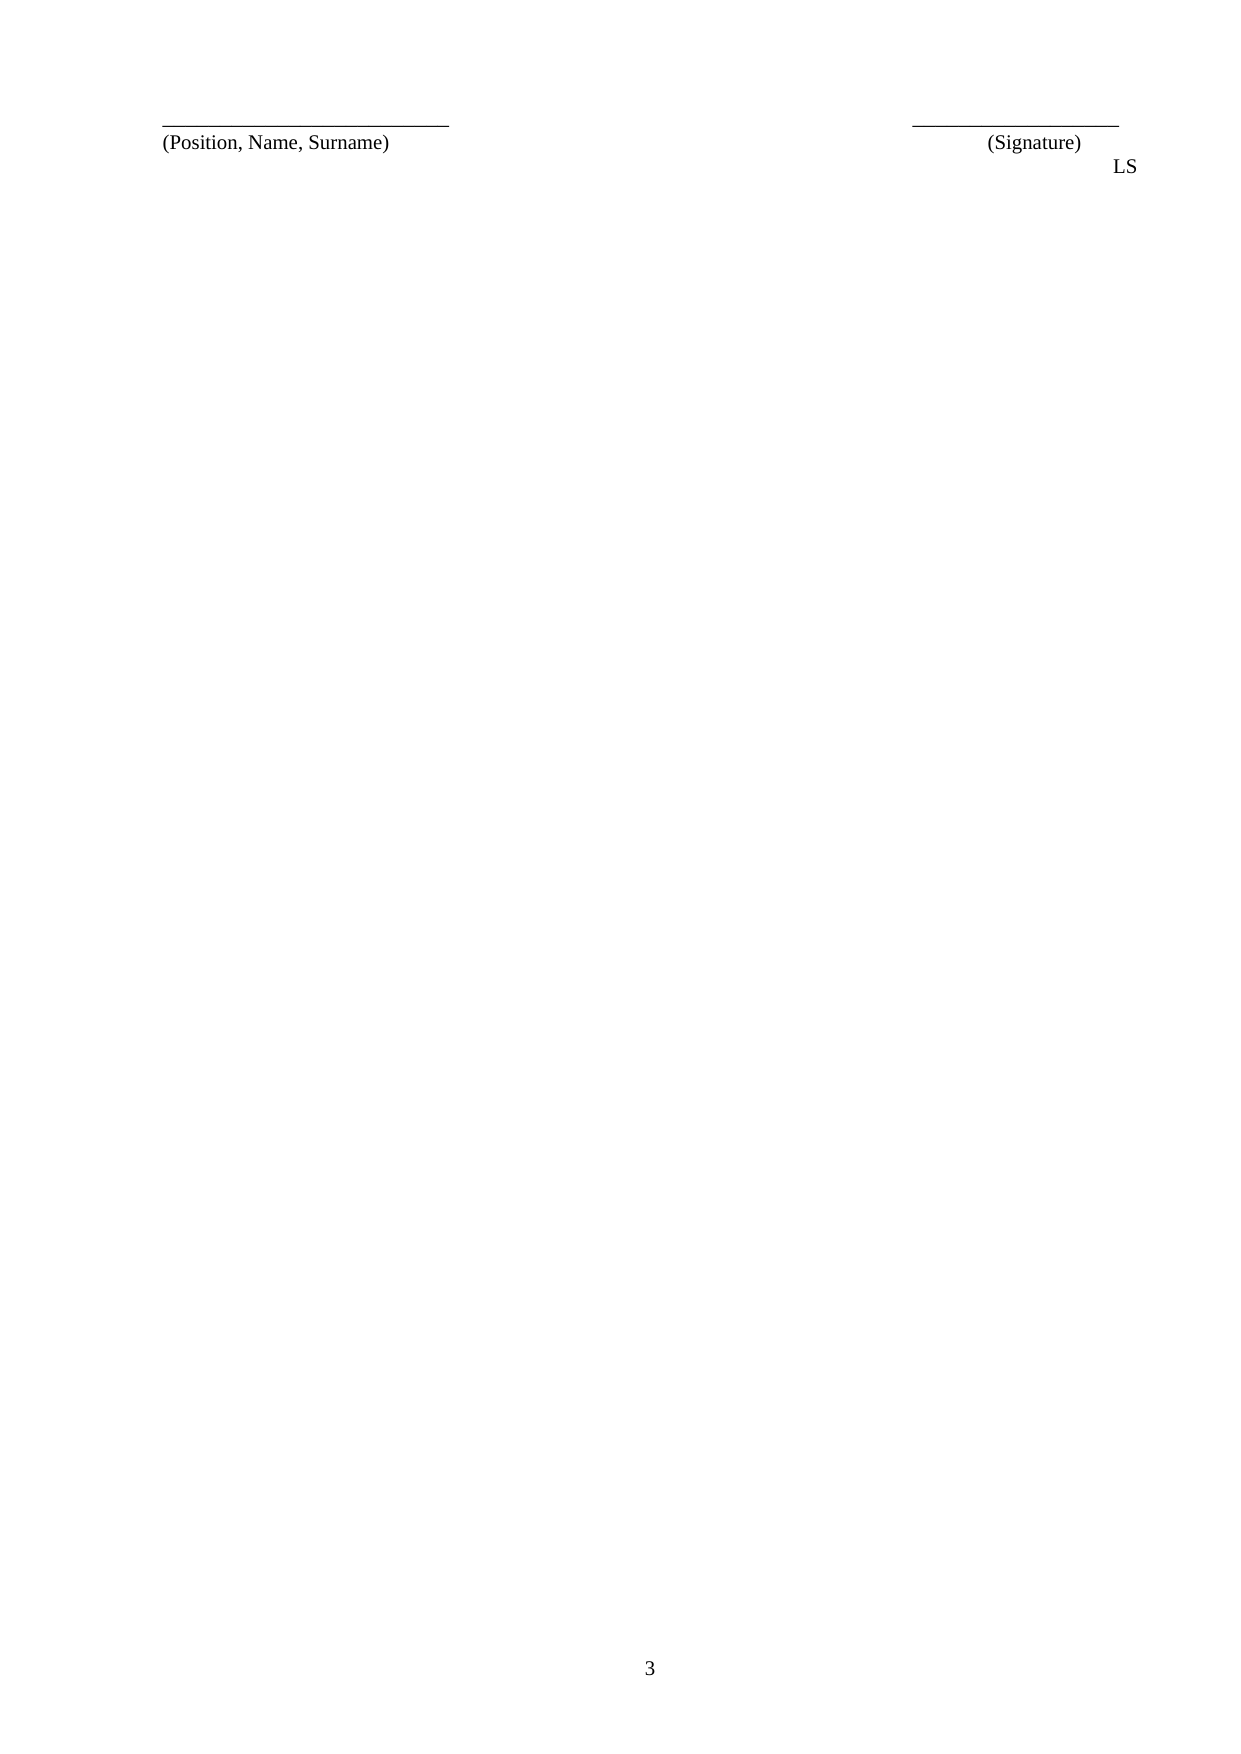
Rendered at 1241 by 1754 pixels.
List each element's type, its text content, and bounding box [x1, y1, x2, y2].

text _________________________ __________________ [162, 103, 1137, 130]
text (Position, Name, Surname) (Signature) [162, 130, 1137, 154]
text LS [162, 154, 1137, 178]
